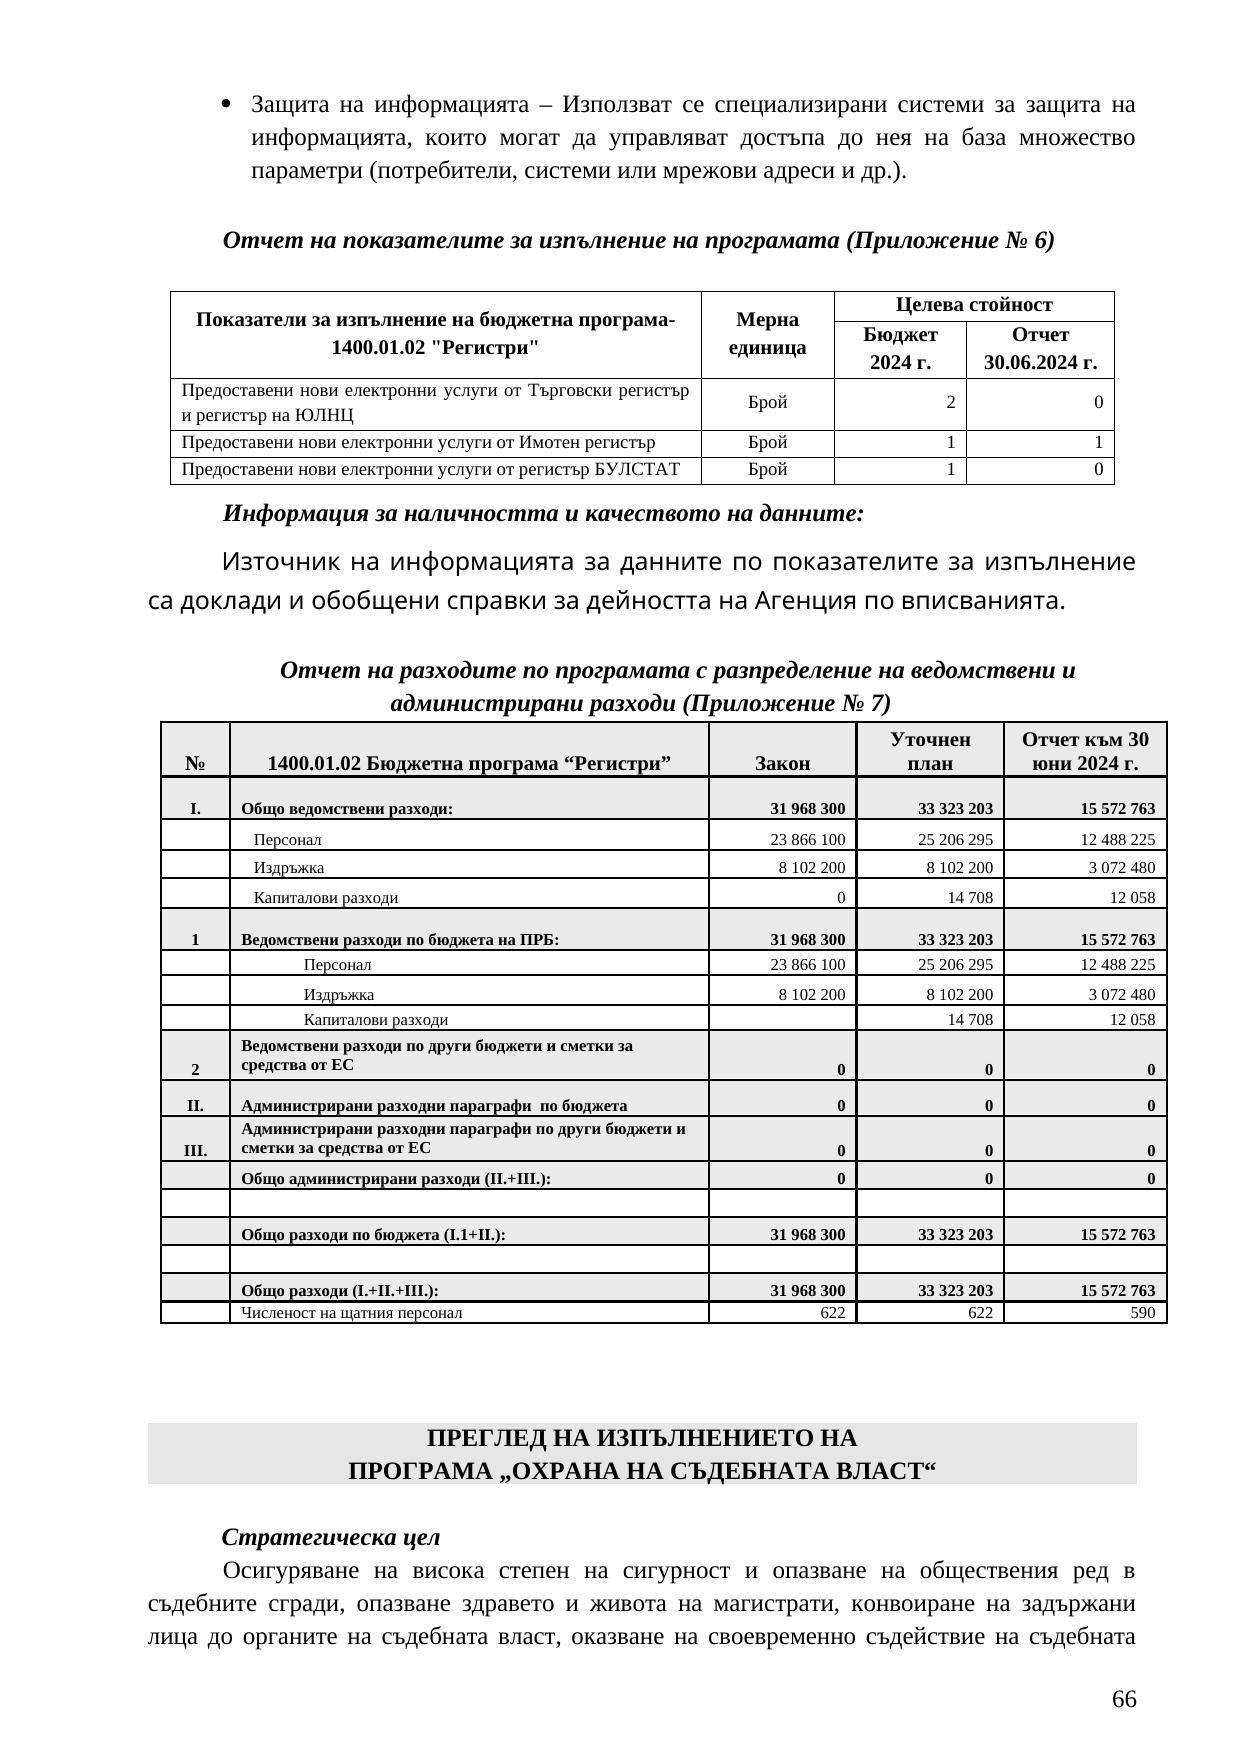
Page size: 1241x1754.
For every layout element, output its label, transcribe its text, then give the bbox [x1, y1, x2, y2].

table_cell [162, 851, 229, 877]
table_header Показатели за изпълнение на бюджетна програма- 1400.01.02 "Регистри" [171, 292, 701, 378]
table_cell Ведомствени разходи по други бюджети и сметки за средства от ЕС [231, 1031, 708, 1078]
table_cell Персонал [231, 820, 708, 849]
table_cell Администрирани разходни параграфи по бюджета [231, 1081, 708, 1114]
table_cell [231, 1246, 708, 1272]
text Източник на информацията за данните по показателите за изпълнение са доклади и обобщени справки за дейността на Агенция по вписванията. [148, 543, 1137, 617]
table_cell 0 [710, 1031, 855, 1078]
table_cell ІІ. [162, 1081, 229, 1114]
text Програма „ОХРАНА НА СЪДЕБНАТА ВЛАСТ“ [148, 1456, 1137, 1484]
table_cell 14 708 [858, 1006, 1003, 1028]
table_cell 2 [162, 1031, 229, 1078]
table_cell 0 [710, 1117, 855, 1160]
table_cell 0 [710, 1162, 855, 1188]
table_cell ІІІ. [162, 1117, 229, 1160]
table_cell 12 058 [1005, 1006, 1166, 1028]
table_cell 1 [162, 909, 229, 949]
text Отчет на разходите по програмата с разпределение на ведомствени и администрирани разходи (Приложение № 7) [148, 655, 1137, 716]
table_cell 33 323 203 [858, 1218, 1003, 1244]
table_cell Общо администрирани разходи (ІІ.+ІІІ.): [231, 1162, 708, 1188]
table_cell 2 [835, 379, 966, 430]
table_cell [162, 976, 229, 1003]
table_cell 23 866 100 [710, 951, 855, 974]
table_cell 3 072 480 [1005, 976, 1166, 1003]
table_cell Брой [702, 431, 834, 457]
table_cell 0 [710, 879, 855, 907]
table_cell Администрирани разходни параграфи по други бюджети и сметки за средства от ЕС [231, 1117, 708, 1160]
table_cell 33 323 203 [858, 778, 1003, 818]
table_cell 15 572 763 [1005, 909, 1166, 949]
text ПРЕГЛЕД НА ИЗПЪЛНЕНИЕТО НА [148, 1423, 1137, 1452]
table_header 1400.01.02 Бюджетна програма “Регистри” [231, 723, 708, 775]
table_cell 8 102 200 [858, 851, 1003, 877]
table_header Закон [710, 723, 855, 775]
table_cell Издръжка [231, 851, 708, 877]
text Стратегическа цел [148, 1522, 1137, 1551]
table_cell 31 968 300 [710, 778, 855, 818]
table_cell 8 102 200 [858, 976, 1003, 1003]
table_cell [162, 1006, 229, 1028]
table_cell І. [162, 778, 229, 818]
table_cell Бюджет 2024 г. [835, 322, 966, 378]
table_cell Капиталови разходи [231, 879, 708, 907]
table_cell Персонал [231, 951, 708, 974]
table_cell Отчет 30.06.2024 г. [967, 322, 1114, 378]
list Защита на информацията – Използват се специализирани системи за защита на информацията, които могат да управляват достъпа до нея на база множество параметри (потребители, системи или мрежови адреси и др.). [222, 89, 1137, 183]
table_cell 0 [858, 1081, 1003, 1114]
table_cell 0 [967, 379, 1114, 430]
table_cell Издръжка [231, 976, 708, 1003]
table_cell 590 [1005, 1303, 1166, 1322]
table_cell 622 [710, 1303, 855, 1322]
table_header № [162, 723, 229, 775]
table_cell 0 [710, 1081, 855, 1114]
table_cell 31 968 300 [710, 1274, 855, 1300]
table_cell [858, 1246, 1003, 1272]
table_cell 0 [1005, 1081, 1166, 1114]
table_cell Численост на щатния персонал [231, 1303, 708, 1322]
table_header Отчет към 30 юни 2024 г. [1005, 723, 1166, 775]
table_cell 12 058 [1005, 879, 1166, 907]
table_cell Общо ведомствени разходи: [231, 778, 708, 818]
table_cell [162, 1162, 229, 1188]
table_cell 25 206 295 [858, 951, 1003, 974]
table_cell 0 [710, 1006, 855, 1028]
table_header Целева стойност [835, 292, 1114, 321]
table_cell [858, 1190, 1003, 1216]
table_cell [162, 820, 229, 849]
table_cell [231, 1190, 708, 1216]
table_cell 0 [858, 1162, 1003, 1188]
table_header Мерна единица [702, 292, 834, 378]
table_cell [710, 1246, 855, 1272]
table_cell 8 102 200 [710, 976, 855, 1003]
table_cell 1 [835, 458, 966, 484]
table_cell 12 488 225 [1005, 951, 1166, 974]
table_cell 23 866 100 [710, 820, 855, 849]
table_cell 14 708 [858, 879, 1003, 907]
table_cell Брой [702, 458, 834, 484]
table_cell Общо разходи (І.+ІІ.+ІІІ.): [231, 1274, 708, 1300]
table_cell 1 [835, 431, 966, 457]
table_cell 15 572 763 [1005, 1274, 1166, 1300]
table_cell 0 [967, 458, 1114, 484]
table_cell [1005, 1246, 1166, 1272]
table_cell 15 572 763 [1005, 778, 1166, 818]
table_cell Ведомствени разходи по бюджета на ПРБ: [231, 909, 708, 949]
table_cell Предоставени нови електронни услуги от регистър БУЛСТАТ [171, 458, 701, 484]
table_cell Предоставени нови електронни услуги от Търговски регистър и регистър на ЮЛНЦ [171, 379, 701, 430]
table_cell 33 323 203 [858, 1274, 1003, 1300]
table_cell [1005, 1190, 1166, 1216]
table_cell 12 488 225 [1005, 820, 1166, 849]
table_cell 0 [1005, 1117, 1166, 1160]
table_cell [710, 1190, 855, 1216]
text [148, 1555, 1137, 1650]
table_cell 0 [858, 1117, 1003, 1160]
table_cell [162, 1218, 229, 1244]
table_cell 25 206 295 [858, 820, 1003, 849]
table_cell [162, 879, 229, 907]
table_cell 15 572 763 [1005, 1218, 1166, 1244]
table_cell 0 [1005, 1031, 1166, 1078]
table_cell 0 [858, 1031, 1003, 1078]
table_cell [162, 951, 229, 974]
table_cell 1 [967, 431, 1114, 457]
table_cell [162, 1274, 229, 1300]
table_cell 8 102 200 [710, 851, 855, 877]
table_cell [162, 1190, 229, 1216]
table_cell 3 072 480 [1005, 851, 1166, 877]
text Информация за наличността и качеството на данните: [148, 498, 1137, 527]
table_header Уточнен план [858, 723, 1003, 775]
table_cell 0 [1005, 1162, 1166, 1188]
table_cell 33 323 203 [858, 909, 1003, 949]
table_cell 31 968 300 [710, 1218, 855, 1244]
text Отчет на показателите за изпълнение на програмата (Приложение № 6) [148, 225, 1137, 254]
table_cell [162, 1246, 229, 1272]
table_cell [162, 1303, 229, 1322]
table_cell Предоставени нови електронни услуги от Имотен регистър [171, 431, 701, 457]
table_cell Капиталови разходи [231, 1006, 708, 1028]
table_cell Общо разходи по бюджета (І.1+ІІ.): [231, 1218, 708, 1244]
table_cell 31 968 300 [710, 909, 855, 949]
table_cell Брой [702, 379, 834, 430]
table_cell 622 [858, 1303, 1003, 1322]
